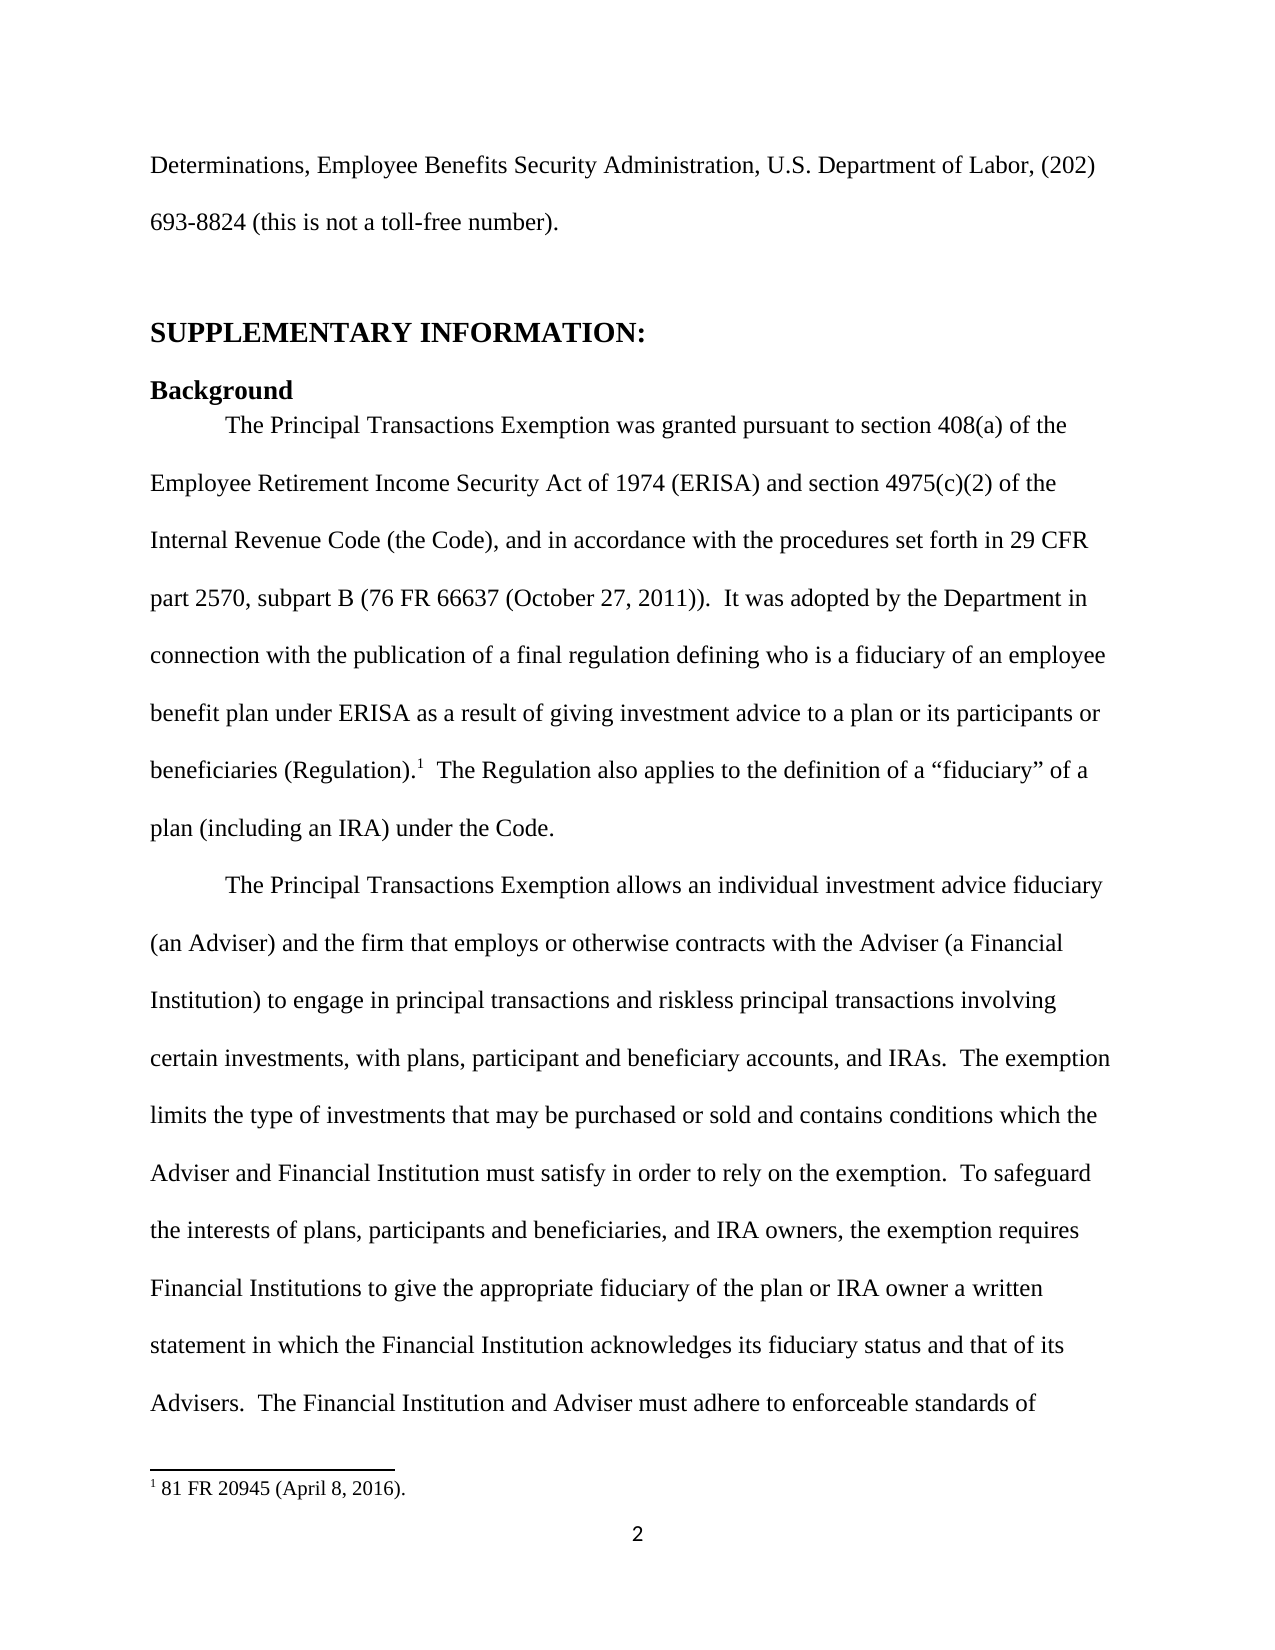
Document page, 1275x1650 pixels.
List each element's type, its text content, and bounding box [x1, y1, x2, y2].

text Background [150, 374, 1125, 406]
text The Principal Transactions Exemption was granted pursuant to section 408(a) of the Employee Retirement Income Security Act of 1974 (ERISA) and section 4975(c)(2) of the Internal Revenue Code (the Code), and in accordance with the procedures set forth in 29 CFR part 2570, subpart B (76 FR 66637 (October 27, 2011)). It was adopted by the Department in connection with the publication of a final regulation defining who is a fiduciary of an employee benefit plan under ERISA as a result of giving investment advice to a plan or its participants or beneficiaries (Regulation). The Regulation also applies to the definition of a “fiduciary” of a plan (including an IRA) under the Code. [150, 410, 1125, 841]
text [150, 150, 1125, 236]
text SUPPLEMENTARY INFORMATION: [150, 315, 1125, 348]
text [150, 870, 1125, 1416]
